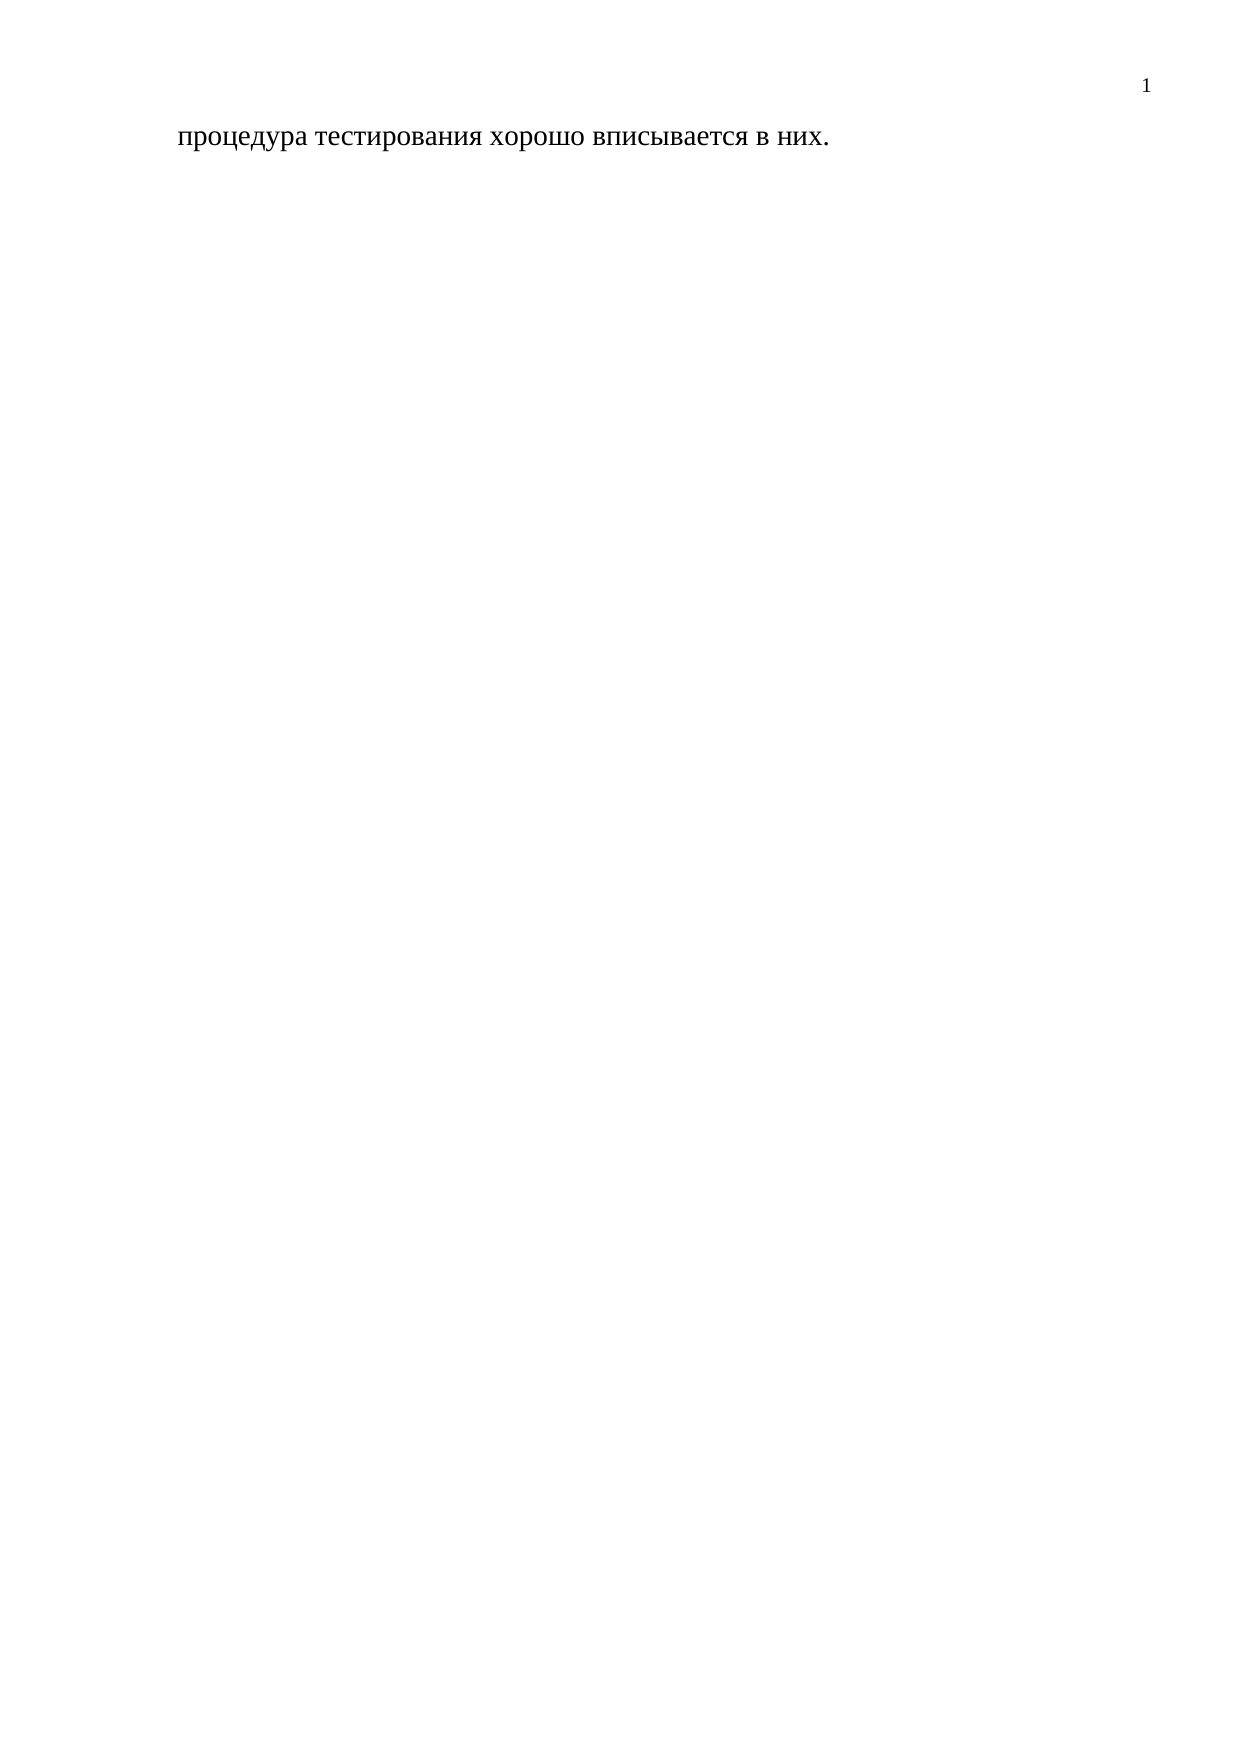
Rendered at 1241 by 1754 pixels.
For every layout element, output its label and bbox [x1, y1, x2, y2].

text [177, 118, 1152, 152]
